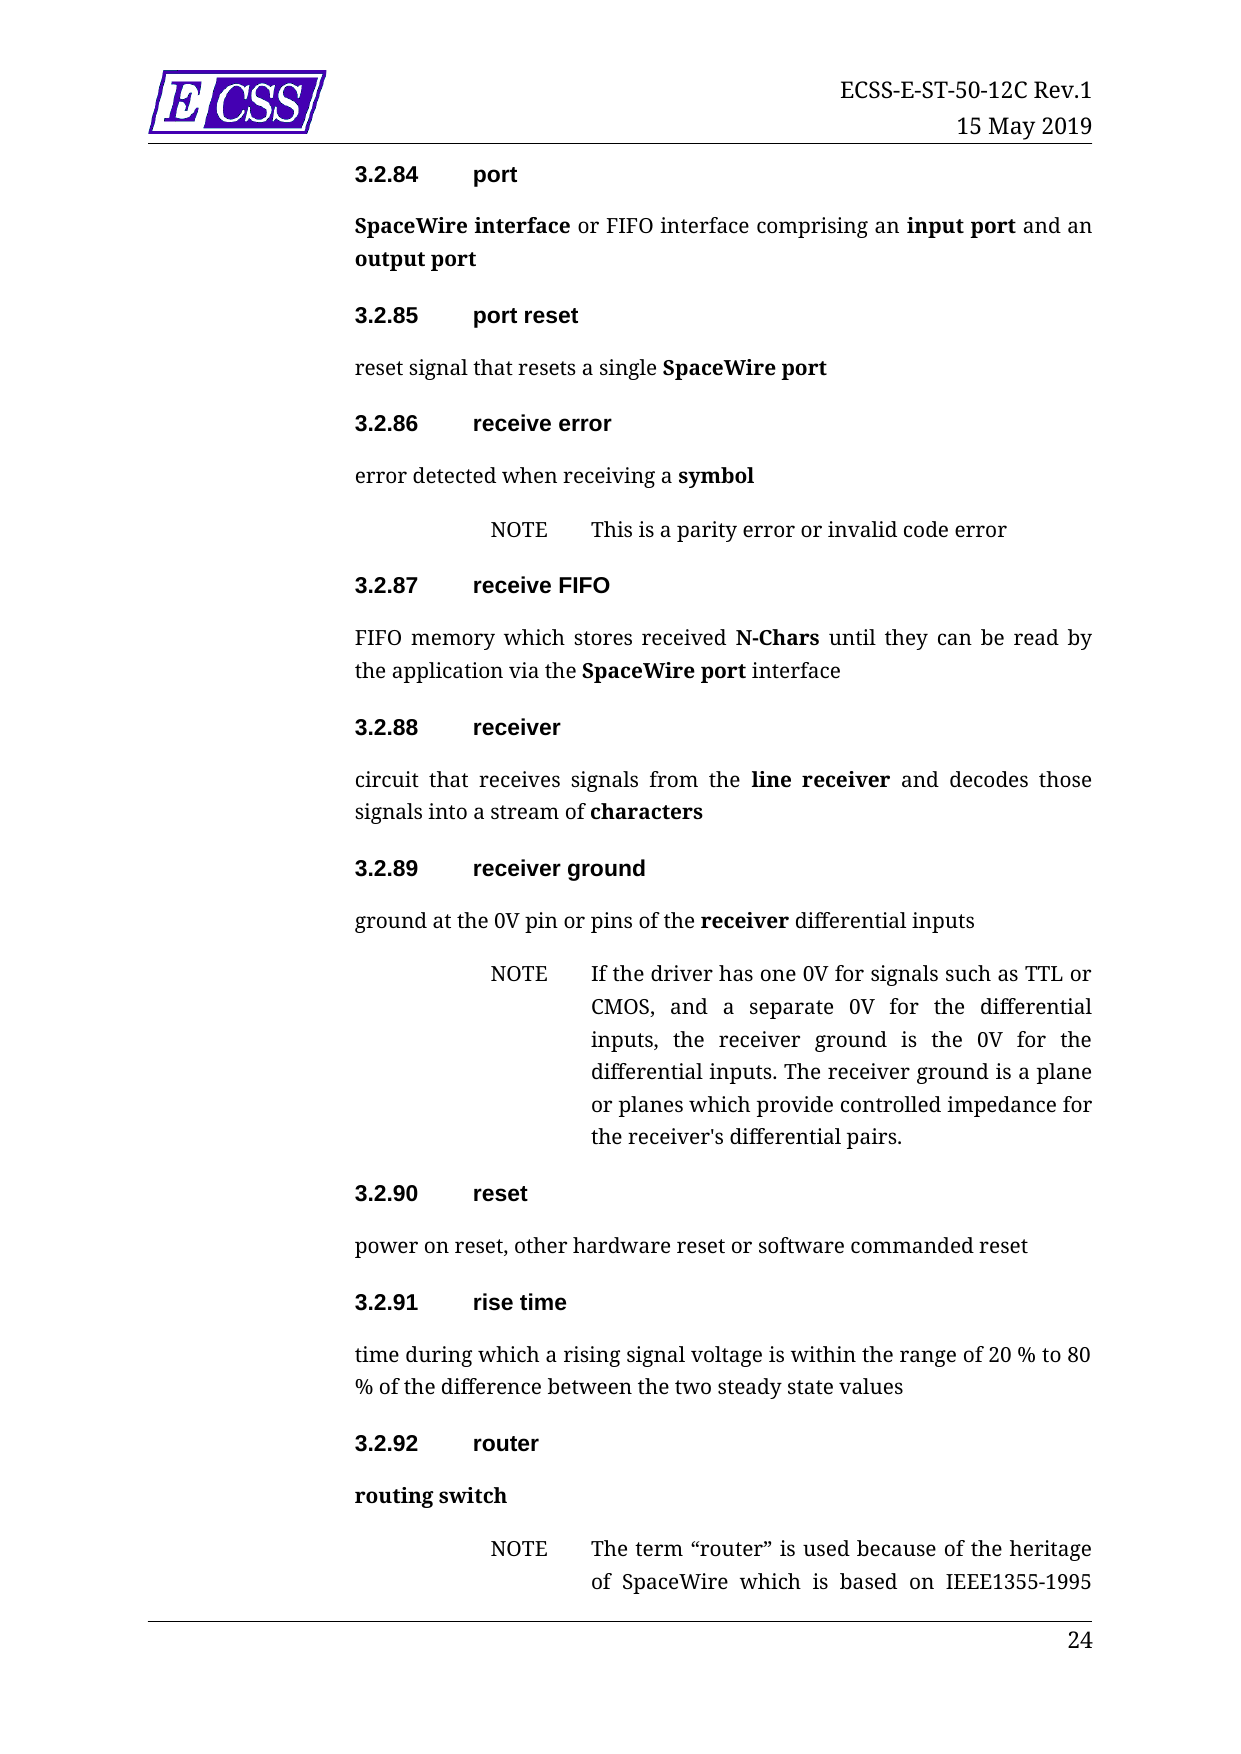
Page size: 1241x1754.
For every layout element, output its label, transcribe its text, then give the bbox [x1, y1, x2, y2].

text receiver [354, 714, 1092, 740]
text reset [354, 1180, 1092, 1206]
text port reset [354, 302, 1092, 328]
picture [148, 70, 327, 134]
text routing switch [354, 1481, 1092, 1509]
text reset signal that resets a single SpaceWire port [354, 353, 1092, 381]
text circuit that receives signals from the line receiver and decodes those signals into a stream of characters [354, 765, 1092, 826]
text receive error [354, 410, 1092, 437]
text power on reset, other hardware reset or software commanded reset [354, 1231, 1092, 1259]
text error detected when receiving a symbol [354, 461, 1092, 490]
text FIFO memory which stores received N-Chars until they can be read by the application via the SpaceWire port interface [354, 623, 1092, 684]
text receiver ground [354, 855, 1092, 881]
text port [354, 161, 1092, 187]
text router [354, 1430, 1092, 1456]
text ground at the 0V pin or pins of the receiver differential inputs [354, 906, 1092, 934]
text This is a parity error or invalid code error [490, 515, 1092, 543]
text receive FIFO [354, 572, 1092, 599]
text time during which a rising signal voltage is within the range of 20 % to 80 % of the difference between the two steady state values [354, 1340, 1092, 1401]
text SpaceWire interface or FIFO interface comprising an input port and an output port [354, 212, 1092, 273]
text rise time [354, 1289, 1092, 1315]
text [490, 1534, 1092, 1596]
text If the driver has one 0V for signals such as TTL or CMOS, and a separate 0V for the differential inputs, the receiver ground is the 0V for the differential inputs. The receiver ground is a plane or planes which provide controlled impedance for the receiver's differential pairs. [490, 959, 1092, 1151]
